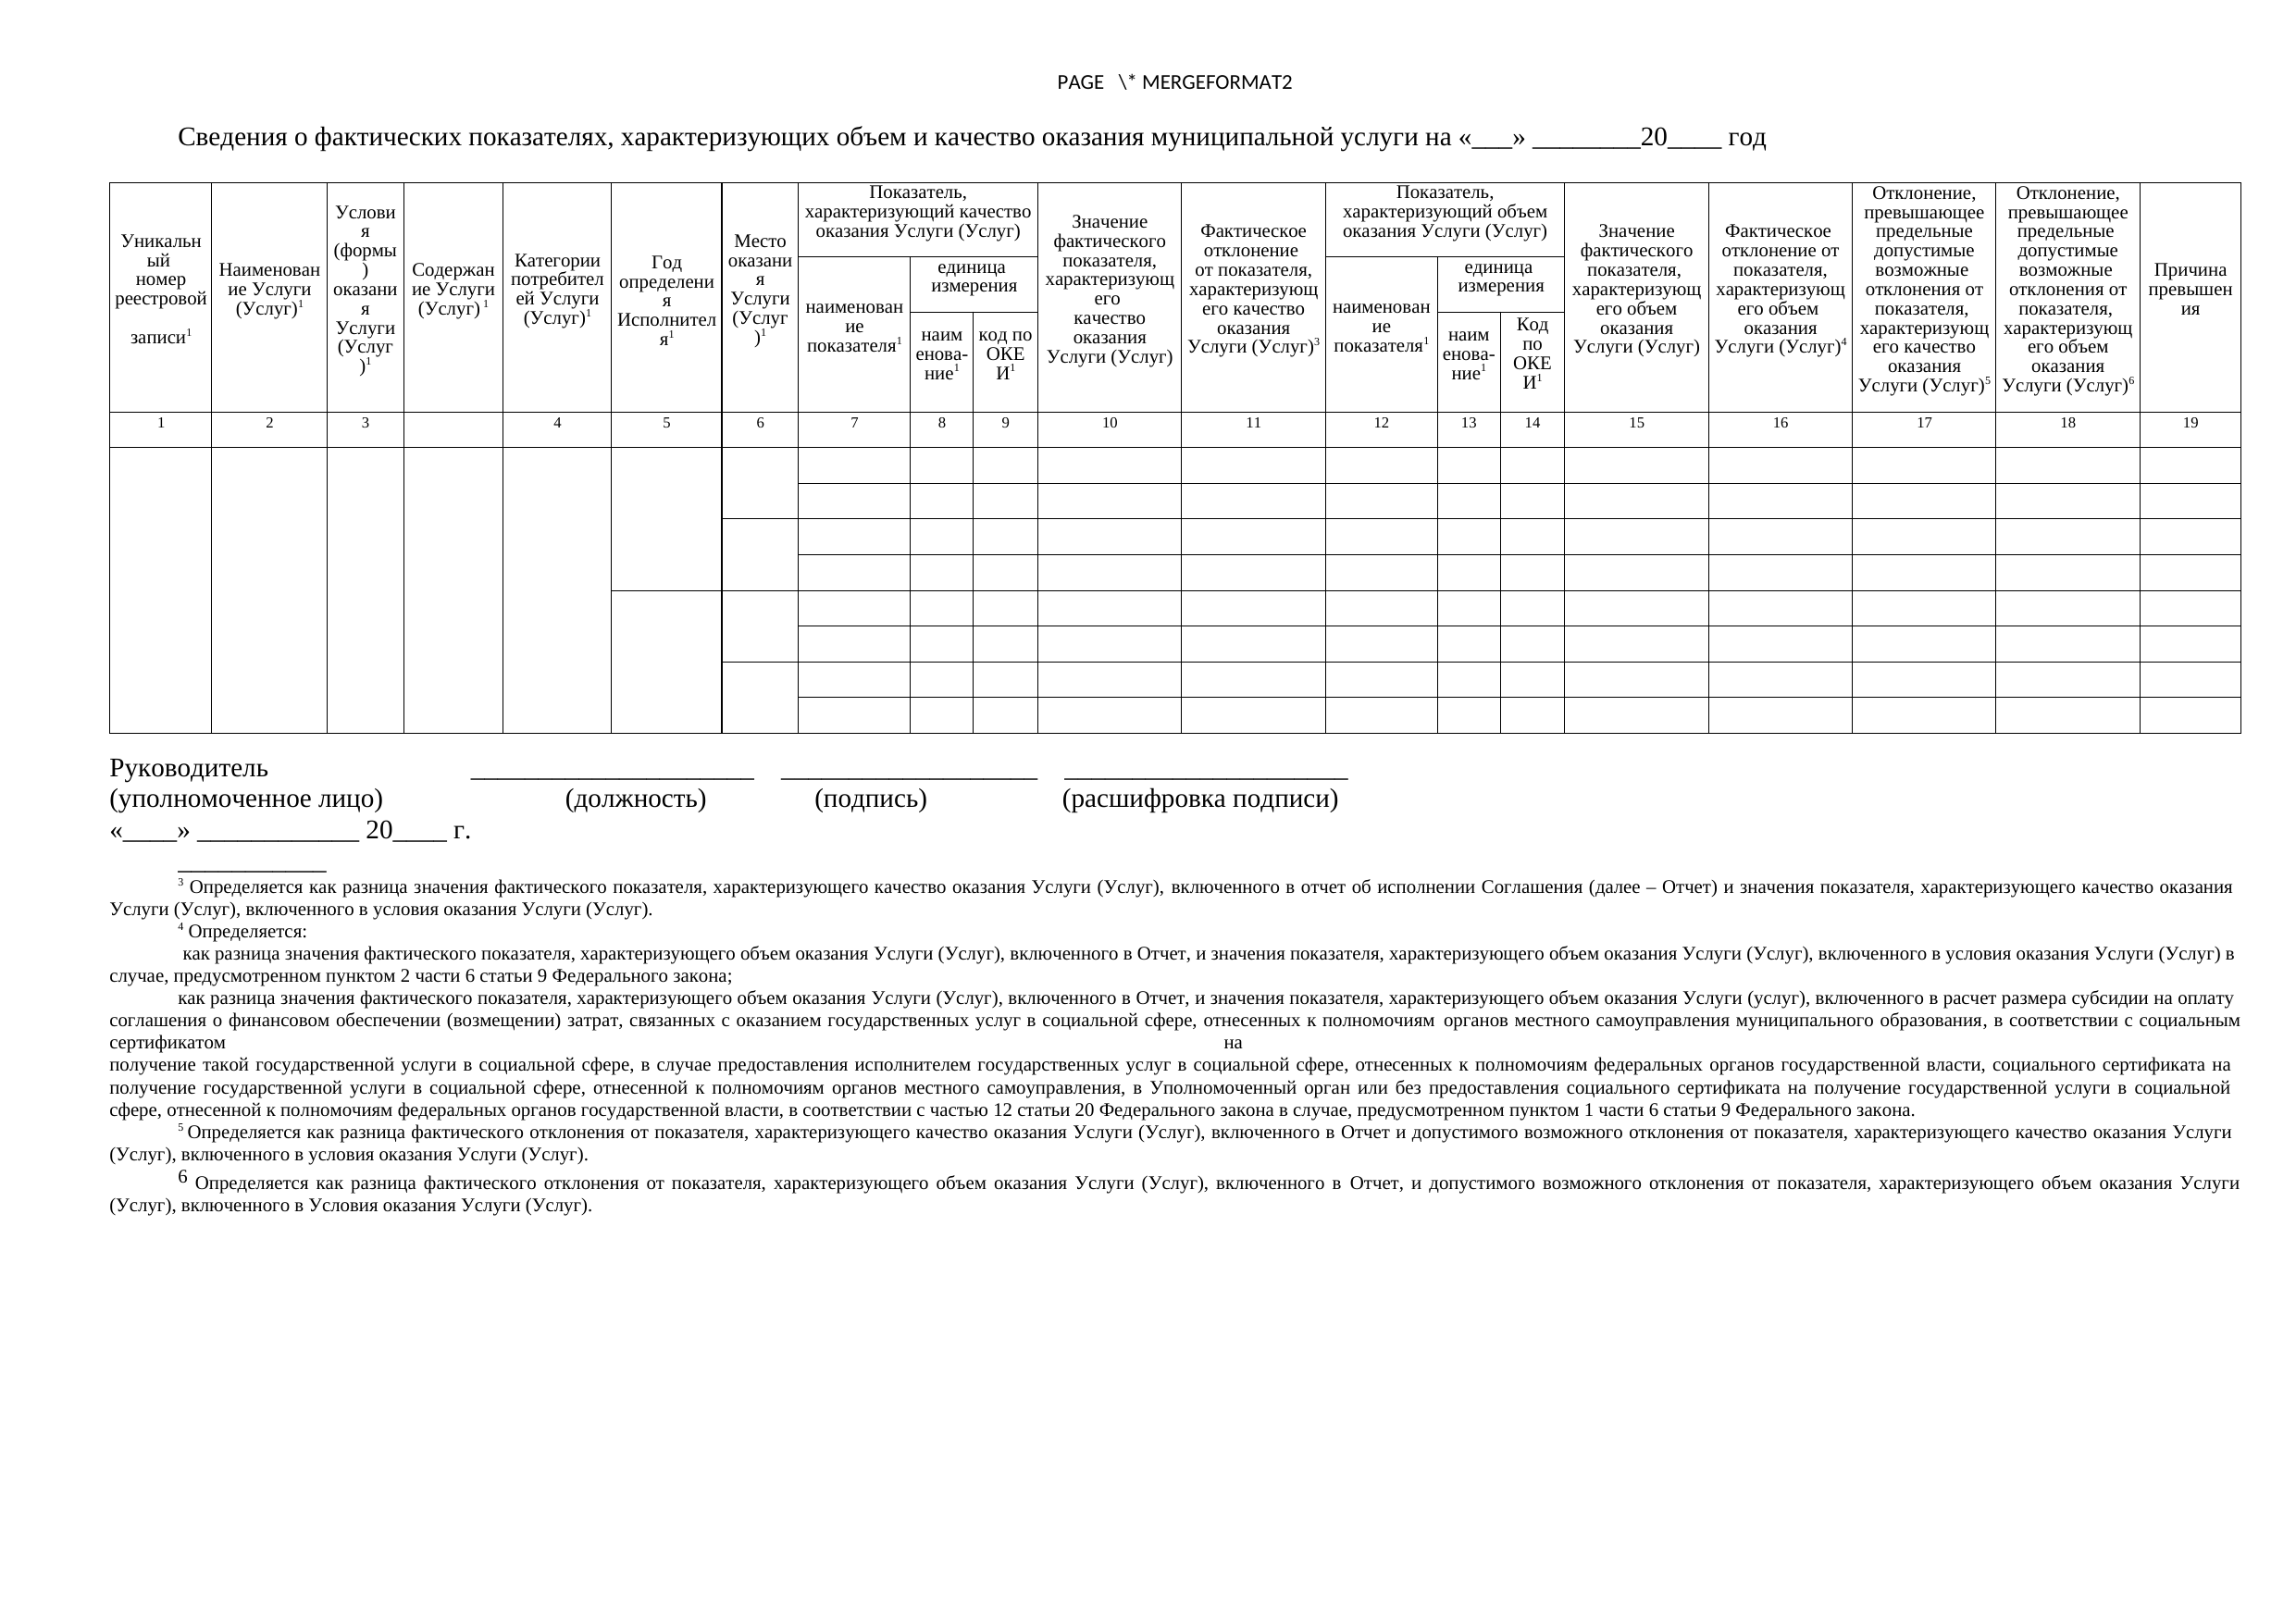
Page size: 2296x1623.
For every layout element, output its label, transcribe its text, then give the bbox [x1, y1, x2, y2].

table_cell [1038, 591, 1181, 626]
table_header Фактическое отклонение от показателя, характеризующего объем оказания Услуги (Услуг)4 [1709, 183, 1852, 412]
table_cell [1853, 626, 1995, 661]
table_cell [1326, 519, 1437, 554]
table_cell единица измерения [911, 257, 1037, 312]
table_cell [1501, 626, 1564, 661]
text Руководитель _____________________ ___________________ _____________________ [109, 751, 2240, 782]
table_cell [1038, 698, 1181, 733]
table_cell [2141, 519, 2240, 554]
table_cell [1501, 555, 1564, 589]
table_cell [1438, 448, 1500, 483]
table_cell 8 [911, 413, 973, 447]
table_cell [1501, 448, 1564, 483]
table_cell Код по ОКЕИ1 [1501, 313, 1564, 412]
table_header Год определения Исполнителя1 [612, 183, 721, 412]
table_cell [723, 591, 798, 661]
table_cell [1182, 626, 1325, 661]
table_cell единица измерения [1438, 257, 1564, 312]
table_cell [1182, 591, 1325, 626]
table_cell [911, 663, 973, 697]
table_cell [1996, 519, 2140, 554]
table_cell [911, 448, 973, 483]
table_cell [1709, 591, 1852, 626]
table_cell [974, 519, 1037, 554]
table_cell [1709, 626, 1852, 661]
table_cell [799, 591, 910, 626]
table_cell [1038, 484, 1181, 518]
table_cell [1501, 698, 1564, 733]
table_cell [1326, 663, 1437, 697]
table_cell [911, 698, 973, 733]
table_cell [1996, 591, 2140, 626]
table_cell [1853, 663, 1995, 697]
table_cell [1182, 484, 1325, 518]
table_cell [1709, 519, 1852, 554]
table_header Место оказания Услуги (Услуг)1 [723, 183, 798, 412]
table_cell [911, 626, 973, 661]
table_cell [1326, 555, 1437, 589]
table_cell 6 [723, 413, 798, 447]
table_cell 14 [1501, 413, 1564, 447]
table_cell [212, 448, 327, 733]
table_header Показатель, характеризующий объем оказания Услуги (Услуг) [1326, 183, 1564, 256]
table_cell 2 [212, 413, 327, 447]
table_cell 11 [1182, 413, 1325, 447]
table_cell 16 [1709, 413, 1852, 447]
table_cell [404, 448, 503, 733]
table_header Значение фактического показателя, характеризующего качество оказания Услуги (Услуг) [1038, 183, 1181, 412]
table_cell [1565, 626, 1708, 661]
table_cell [1501, 484, 1564, 518]
text Сведения о фактических показателях, характеризующих объем и качество оказания муниципальной услуги на «___» ________20____ год [109, 120, 2240, 151]
table_cell [1326, 698, 1437, 733]
table_cell [1709, 555, 1852, 589]
table_header Значение фактического показателя, характеризующего объем оказания Услуги (Услуг) [1565, 183, 1708, 412]
table_cell [799, 626, 910, 661]
table_header Условия (формы) оказания Услуги (Услуг)1 [328, 183, 403, 412]
table_cell [723, 448, 798, 518]
table_header Наименование Услуги (Услуг)1 [212, 183, 327, 412]
table_cell 7 [799, 413, 910, 447]
table_cell [1038, 555, 1181, 589]
table_cell [1501, 519, 1564, 554]
table_cell [911, 555, 973, 589]
table_cell [911, 591, 973, 626]
table_cell [1438, 626, 1500, 661]
table_cell 5 [612, 413, 721, 447]
table_cell [1996, 484, 2140, 518]
table_cell [2141, 484, 2240, 518]
table_cell [1438, 663, 1500, 697]
table_cell [1326, 626, 1437, 661]
table_cell [974, 591, 1037, 626]
table_cell [1038, 663, 1181, 697]
table_cell наименование показателя1 [1326, 257, 1437, 412]
table_cell [1853, 555, 1995, 589]
table_header Категории потребителей Услуги (Услуг)1 [503, 183, 611, 412]
table_cell [1438, 484, 1500, 518]
table_cell 12 [1326, 413, 1437, 447]
table_cell [1709, 663, 1852, 697]
table_cell [723, 519, 798, 589]
table_cell [1565, 555, 1708, 589]
table_cell [799, 698, 910, 733]
text 5 Определяется как разница фактического отклонения от показателя, характеризующего качество оказания Услуги (Услуг), включенного в Отчет и допустимого возможного отклонения от показателя, характеризующего качество оказания Услуги (Услуг), включенного в условия оказания Услуги (Услуг). [109, 1121, 2240, 1165]
table_cell [974, 698, 1037, 733]
table_cell код по ОКЕИ1 [974, 313, 1037, 412]
table_header Фактическое отклонение от показателя, характеризующего качество оказания Услуги (Услуг)3 [1182, 183, 1325, 412]
table_cell 15 [1565, 413, 1708, 447]
table_cell [1853, 448, 1995, 483]
table_cell [2141, 448, 2240, 483]
text (уполномоченное лицо) (должность) (подпись) (расшифровка подписи) [109, 782, 2240, 813]
table_cell [723, 663, 798, 733]
table_cell [911, 484, 973, 518]
table_cell 9 [974, 413, 1037, 447]
text 3 Определяется как разница значения фактического показателя, характеризующего качество оказания Услуги (Услуг), включенного в отчет об исполнении Соглашения (далее – Отчет) и значения показателя, характеризующего качество оказания Услуги (Услуг), включенного в условия оказания Услуги (Услуг). [109, 875, 2240, 920]
table_cell [974, 555, 1037, 589]
table_header Содержание Услуги (Услуг) 1 [404, 183, 503, 412]
table_header Показатель, характеризующий качество оказания Услуги (Услуг) [799, 183, 1037, 256]
table_cell [799, 484, 910, 518]
table_cell [1565, 663, 1708, 697]
table_header Причина превышения [2141, 183, 2240, 412]
table_cell [1038, 448, 1181, 483]
table_cell 13 [1438, 413, 1500, 447]
table_cell [1565, 698, 1708, 733]
table_cell [612, 448, 721, 589]
table_cell [1326, 591, 1437, 626]
table_cell [799, 519, 910, 554]
table_cell 18 [1996, 413, 2140, 447]
table_cell [1853, 591, 1995, 626]
table_header Отклонение, превышающее предельные допустимые возможные отклонения от показателя, характеризующего объем оказания Услуги (Услуг)6 [1996, 183, 2140, 412]
table_header Отклонение, превышающее предельные допустимые возможные отклонения от показателя, характеризующего качество оказания Услуги (Услуг)5 [1853, 183, 1995, 412]
table_cell [1565, 519, 1708, 554]
table_cell [799, 663, 910, 697]
table_cell наименование1 [911, 313, 973, 412]
table_cell 17 [1853, 413, 1995, 447]
table_cell [1438, 555, 1500, 589]
table_cell [1438, 519, 1500, 554]
table_cell [799, 448, 910, 483]
table_header Уникальный номер реестровой записи1 [110, 183, 211, 412]
text «____» ____________ 20____ г. [109, 813, 2240, 844]
table_cell [1565, 448, 1708, 483]
table_cell [1182, 698, 1325, 733]
table_cell [110, 448, 211, 733]
table_cell [2141, 555, 2240, 589]
table_cell 1 [110, 413, 211, 447]
table_cell [1038, 626, 1181, 661]
table_cell [1182, 519, 1325, 554]
table_cell [911, 519, 973, 554]
table_cell [404, 413, 503, 447]
text ___________ [109, 844, 2240, 875]
table_cell 4 [503, 413, 611, 447]
text как разница значения фактического показателя, характеризующего объем оказания Услуги (Услуг), включенного в Отчет, и значения показателя, характеризующего объем оказания Услуги (Услуг), включенного в условия оказания Услуги (Услуг) в случае, предусмотренном пунктом 2 части 6 статьи 9 Федерального закона; [109, 942, 2240, 986]
table_cell [1709, 698, 1852, 733]
text как разница значения фактического показателя, характеризующего объем оказания Услуги (Услуг), включенного в Отчет, и значения показателя, характеризующего объем оказания Услуги (услуг), включенного в расчет размера субсидии на оплату соглашения о финансовом обеспечении (возмещении) затрат, связанных с оказанием государственных услуг в социальной сфере, отнесенных к полномочиям органов местного самоуправления муниципального образования, в соответствии с социальным сертификатом на получение такой государственной услуги в социальной сфере, в случае предоставления исполнителем государственных услуг в социальной сфере, отнесенных к полномочиям федеральных органов государственной власти, социального сертификата на получение государственной услуги в социальной сфере, отнесенной к полномочиям органов местного самоуправления, в Уполномоченный орган или без предоставления социального сертификата на получение государственной услуги в социальной сфере, отнесенной к полномочиям федеральных органов государственной власти, в соответствии с частью 12 статьи 20 Федерального закона в случае, предусмотренном пунктом 1 части 6 статьи 9 Федерального закона. [109, 986, 2240, 1121]
table_cell [2141, 626, 2240, 661]
table_cell [1996, 698, 2140, 733]
table_cell [1709, 448, 1852, 483]
table_cell [2141, 663, 2240, 697]
table_cell [1182, 555, 1325, 589]
table_cell наименование1 [1438, 313, 1500, 412]
table_cell наименование показателя1 [799, 257, 910, 412]
table_cell [1565, 591, 1708, 626]
table_cell [974, 448, 1037, 483]
table_cell [328, 448, 403, 733]
table_cell 3 [328, 413, 403, 447]
table_cell [1853, 519, 1995, 554]
table_cell [1501, 591, 1564, 626]
table_cell [1996, 448, 2140, 483]
table_cell [1565, 484, 1708, 518]
table_cell [1853, 484, 1995, 518]
table_cell [1996, 663, 2140, 697]
table_cell [1996, 555, 2140, 589]
table_cell [1038, 519, 1181, 554]
table_cell 10 [1038, 413, 1181, 447]
table_cell [1182, 663, 1325, 697]
text 6 Определяется как разница фактического отклонения от показателя, характеризующего объем оказания Услуги (Услуг), включенного в Отчет, и допустимого возможного отклонения от показателя, характеризующего объем оказания Услуги (Услуг), включенного в Условия оказания Услуги (Услуг). [109, 1165, 2240, 1216]
table_cell [974, 484, 1037, 518]
table_cell [1501, 663, 1564, 697]
table_cell [2141, 698, 2240, 733]
table_cell 19 [2141, 413, 2240, 447]
text 4 Определяется: [109, 920, 2240, 942]
table_cell [1853, 698, 1995, 733]
table_cell [612, 591, 721, 733]
table_cell [1709, 484, 1852, 518]
table_cell [1326, 448, 1437, 483]
table_cell [974, 626, 1037, 661]
table_cell [1996, 626, 2140, 661]
table_cell [1438, 698, 1500, 733]
table_cell [1182, 448, 1325, 483]
table_cell [799, 555, 910, 589]
table_cell [1438, 591, 1500, 626]
table_cell [503, 448, 611, 733]
table_cell [2141, 591, 2240, 626]
table_cell [974, 663, 1037, 697]
table_cell [1326, 484, 1437, 518]
